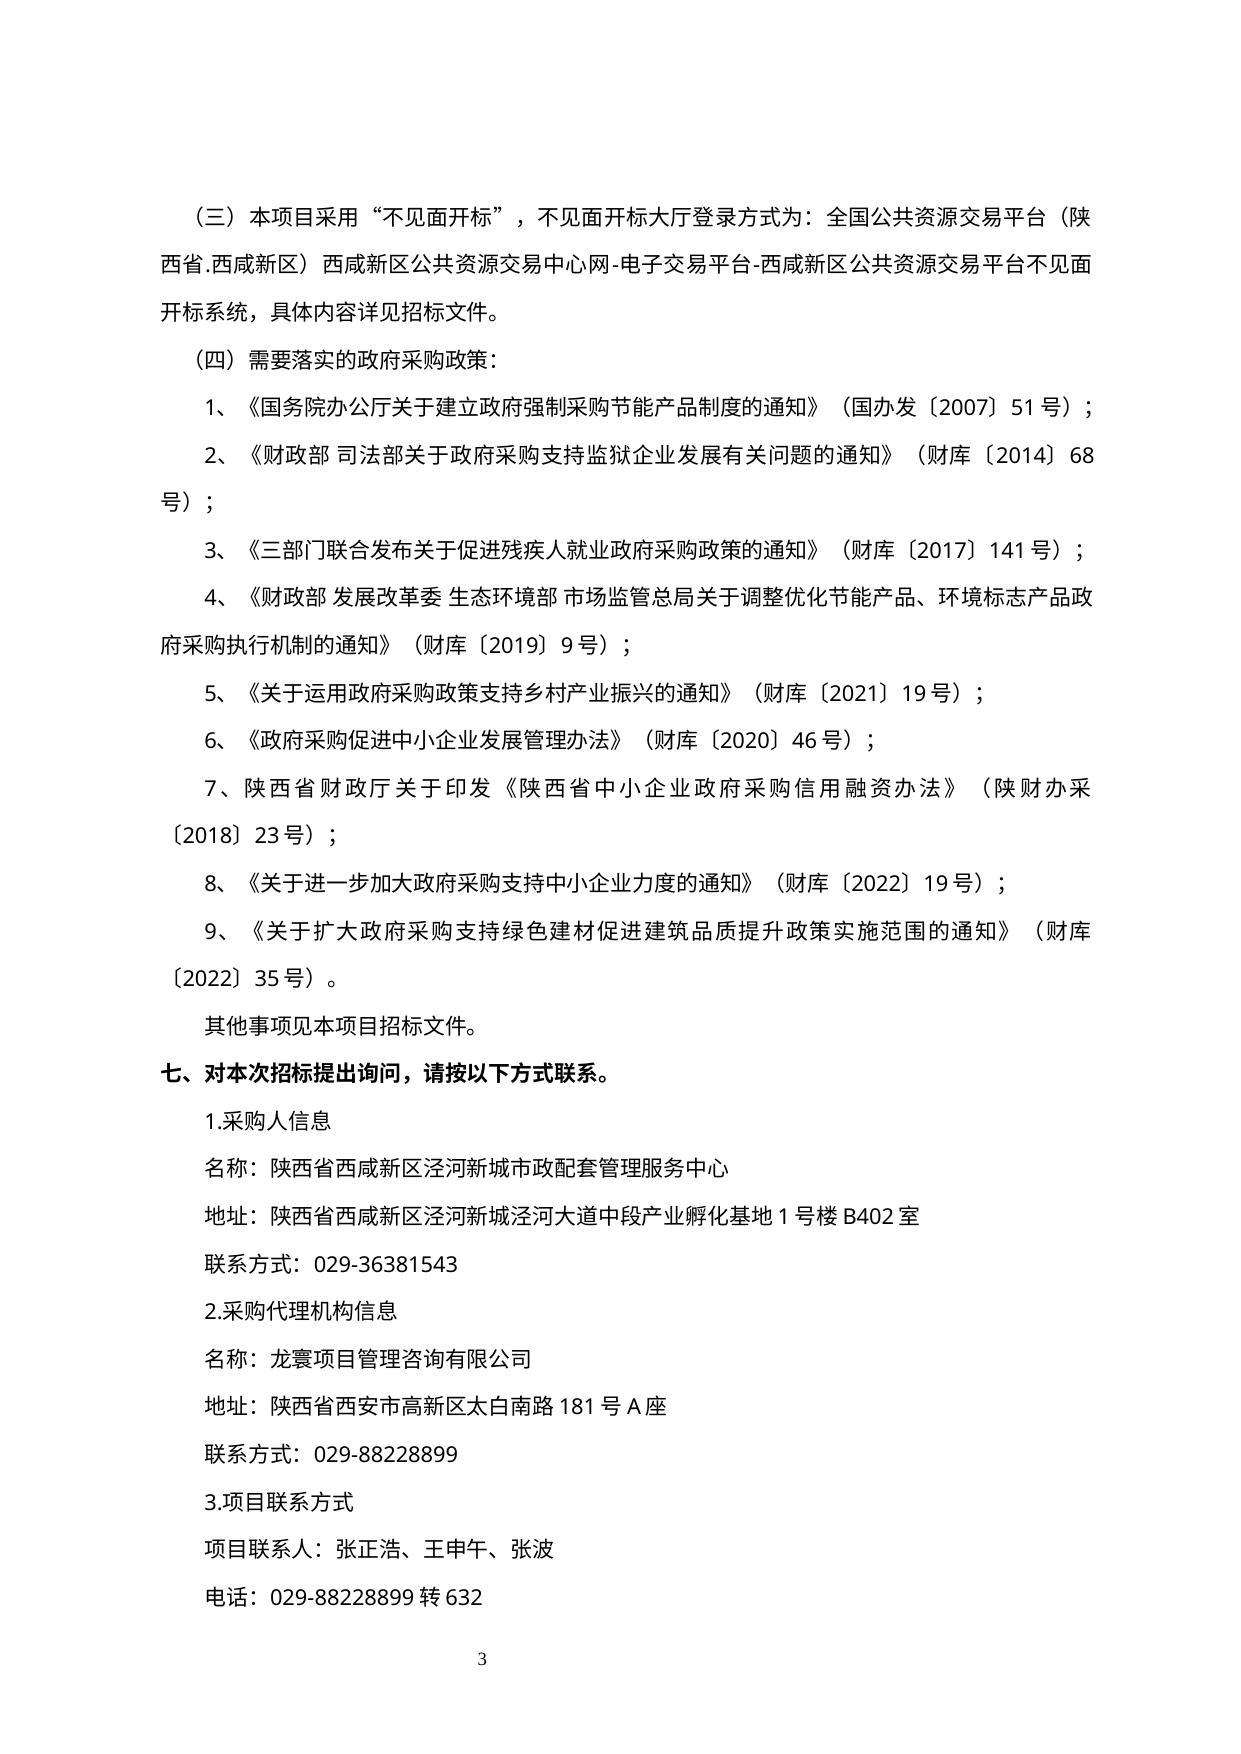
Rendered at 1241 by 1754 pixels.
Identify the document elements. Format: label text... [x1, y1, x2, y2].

text 2、《财政部 司法部关于政府采购支持监狱企业发展有关问题的通知》（财库〔2014〕68号）； [160, 438, 1094, 517]
text 其他事项见本项目招标文件。 [160, 1009, 1094, 1041]
text 地址：陕西省西咸新区泾河新城泾河大道中段产业孵化基地1号楼B402室 [160, 1199, 1094, 1231]
text 名称：龙寰项目管理咨询有限公司 [160, 1342, 1094, 1373]
text 6、《政府采购促进中小企业发展管理办法》（财库〔2020〕46号）； [160, 723, 1094, 755]
text 地址：陕西省西安市高新区太白南路181号A座 [160, 1389, 1094, 1421]
text 1、《国务院办公厅关于建立政府强制采购节能产品制度的通知》（国办发〔2007〕51号）； [160, 390, 1094, 422]
text 电话：029-88228899转632 [160, 1579, 1094, 1611]
text 8、《关于进一步加大政府采购支持中小企业力度的通知》（财库〔2022〕19号）； [160, 866, 1094, 898]
text 联系方式：029-88228899 [160, 1437, 1094, 1469]
text （三）本项目采用“不见面开标”，不见面开标大厅登录方式为：全国公共资源交易平台（陕西省.西咸新区）西咸新区公共资源交易中心网-电子交易平台-西咸新区公共资源交易平台不见面开标系统，具体内容详见招标文件。 [160, 200, 1094, 327]
text 4、《财政部 发展改革委 生态环境部 市场监管总局关于调整优化节能产品、环境标志产品政府采购执行机制的通知》（财库〔2019〕9号）； [160, 580, 1094, 660]
text 七、对本次招标提出询问，请按以下方式联系。 [160, 1056, 1094, 1088]
text 5、《关于运用政府采购政策支持乡村产业振兴的通知》（财库〔2021〕19号）； [160, 676, 1094, 707]
text 项目联系人：张正浩、王申午、张波 [160, 1532, 1094, 1564]
text 名称：陕西省西咸新区泾河新城市政配套管理服务中心 [160, 1151, 1094, 1183]
text 3、《三部门联合发布关于促进残疾人就业政府采购政策的通知》（财库〔2017〕141号）； [160, 533, 1094, 564]
text 3.项目联系方式 [160, 1484, 1094, 1516]
text 1.采购人信息 [160, 1104, 1094, 1136]
text 联系方式：029-36381543 [160, 1247, 1094, 1278]
text 2.采购代理机构信息 [160, 1294, 1094, 1326]
text （四）需要落实的政府采购政策： [160, 343, 1094, 374]
text 7、陕西省财政厅关于印发《陕西省中小企业政府采购信用融资办法》（陕财办采〔2018〕23号）； [160, 771, 1094, 850]
text 9、《关于扩大政府采购支持绿色建材促进建筑品质提升政策实施范围的通知》（财库〔2022〕35号）。 [160, 914, 1094, 993]
